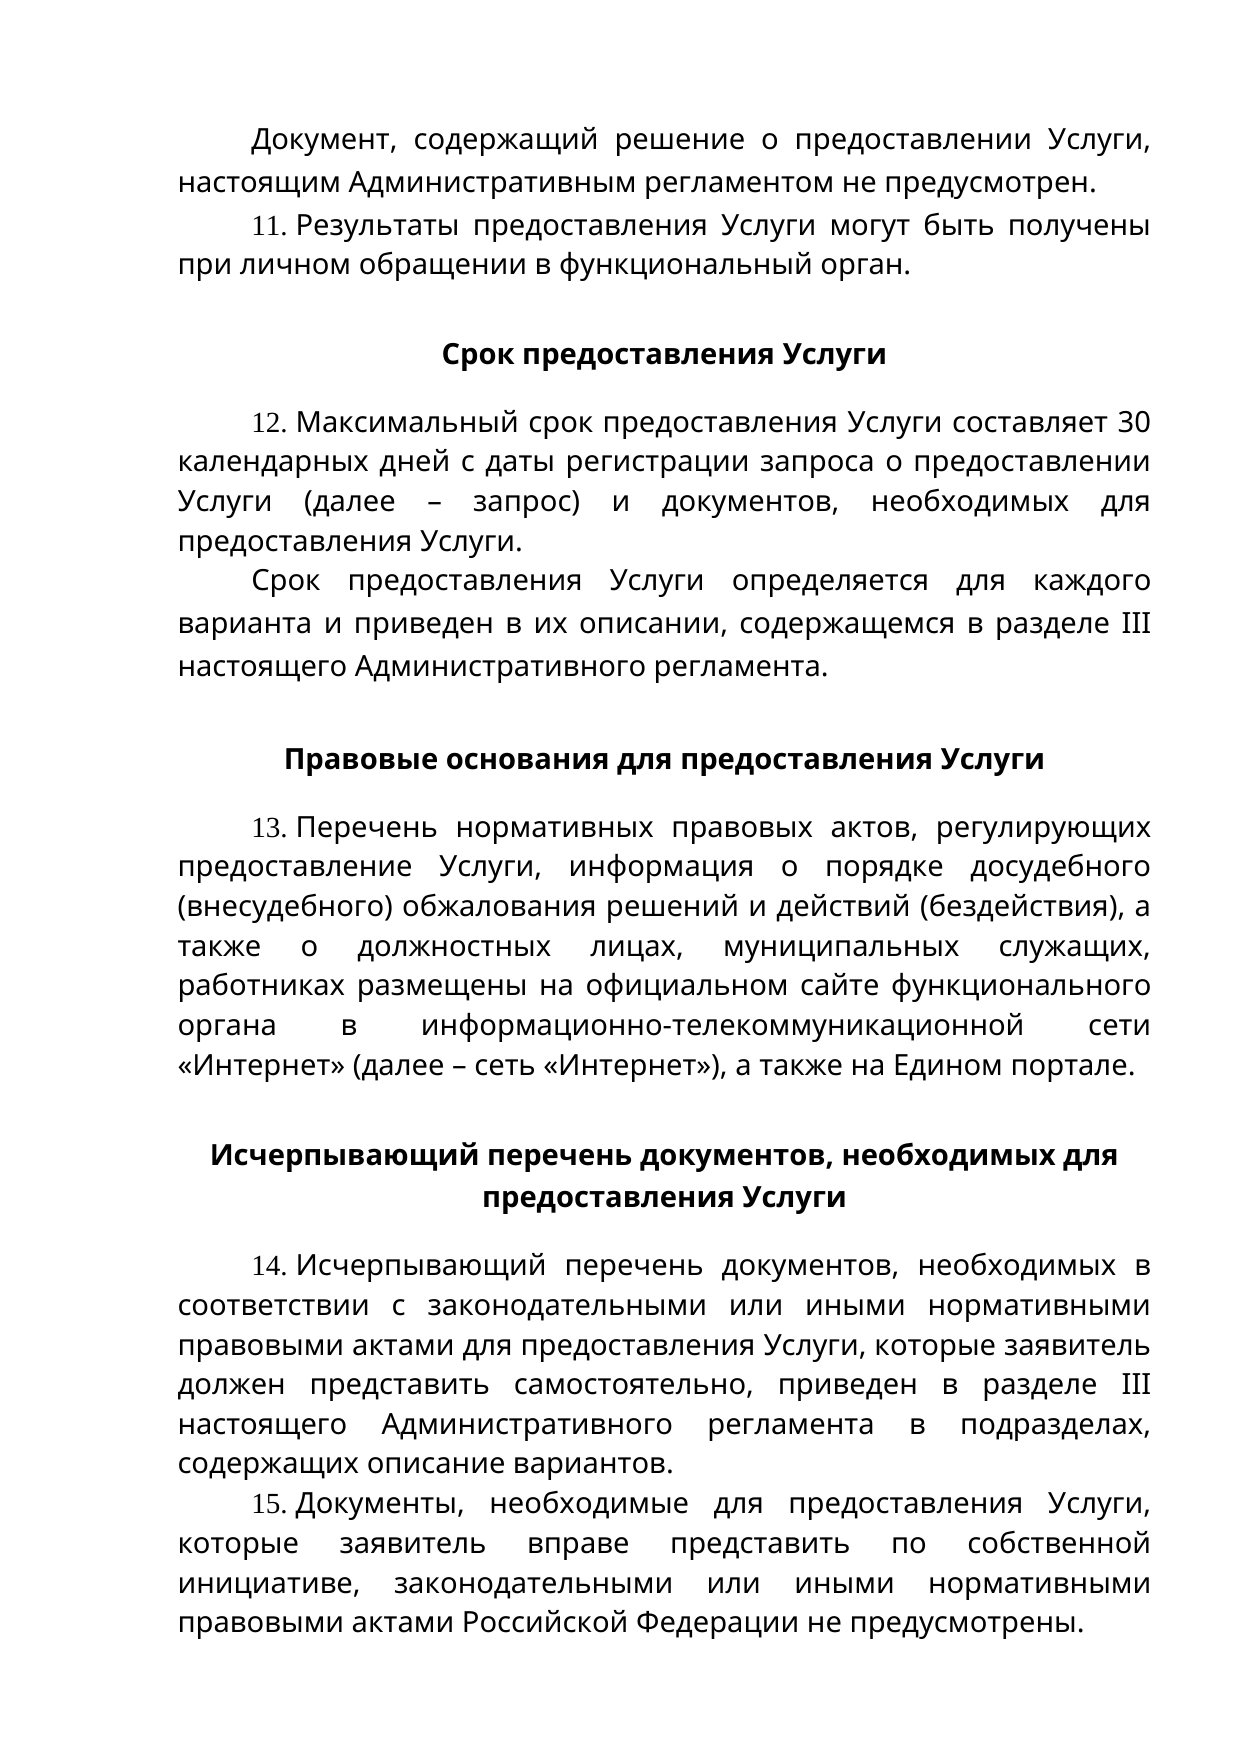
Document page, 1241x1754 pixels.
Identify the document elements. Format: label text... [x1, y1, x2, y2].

text Правовые основания для предоставления Услуги [177, 738, 1152, 778]
list Документы, необходимые для предоставления Услуги, которые заявитель вправе представить по собственной инициативе, законодательными или иными нормативными правовыми актами Российской Федерации не предусмотрены. [177, 1482, 1152, 1641]
text Срок предоставления Услуги [177, 333, 1152, 373]
text Срок предоставления Услуги определяется для каждого варианта и приведен в их описании, содержащемся в разделе III настоящего Административного регламента. [177, 560, 1152, 685]
list Исчерпывающий перечень документов, необходимых в соответствии с законодательными или иными нормативными правовыми актами для предоставления Услуги, которые заявитель должен представить самостоятельно, приведен в разделе III настоящего Административного регламента в подразделах, содержащих описание вариантов. [177, 1244, 1152, 1482]
text Документ, содержащий решение о предоставлении Услуги, настоящим Административным регламентом не предусмотрен. [177, 118, 1152, 201]
list Максимальный срок предоставления Услуги составляет 30 календарных дней с даты регистрации запроса о предоставлении Услуги (далее – запрос) и документов, необходимых для предоставления Услуги. [177, 401, 1152, 560]
list Перечень нормативных правовых актов, регулирующих предоставление Услуги, информация о порядке досудебного (внесудебного) обжалования решений и действий (бездействия), а также о должностных лицах, муниципальных служащих, работниках размещены на официальном сайте функционального органа в информационно-телекоммуникационной сети «Интернет» (далее – сеть «Интернет»), а также на Едином портале. [177, 806, 1152, 1084]
list Результаты предоставления Услуги могут быть получены при личном обращении в функциональный орган. [177, 204, 1152, 283]
text Исчерпывающий перечень документов, необходимых для предоставления Услуги [177, 1134, 1152, 1216]
